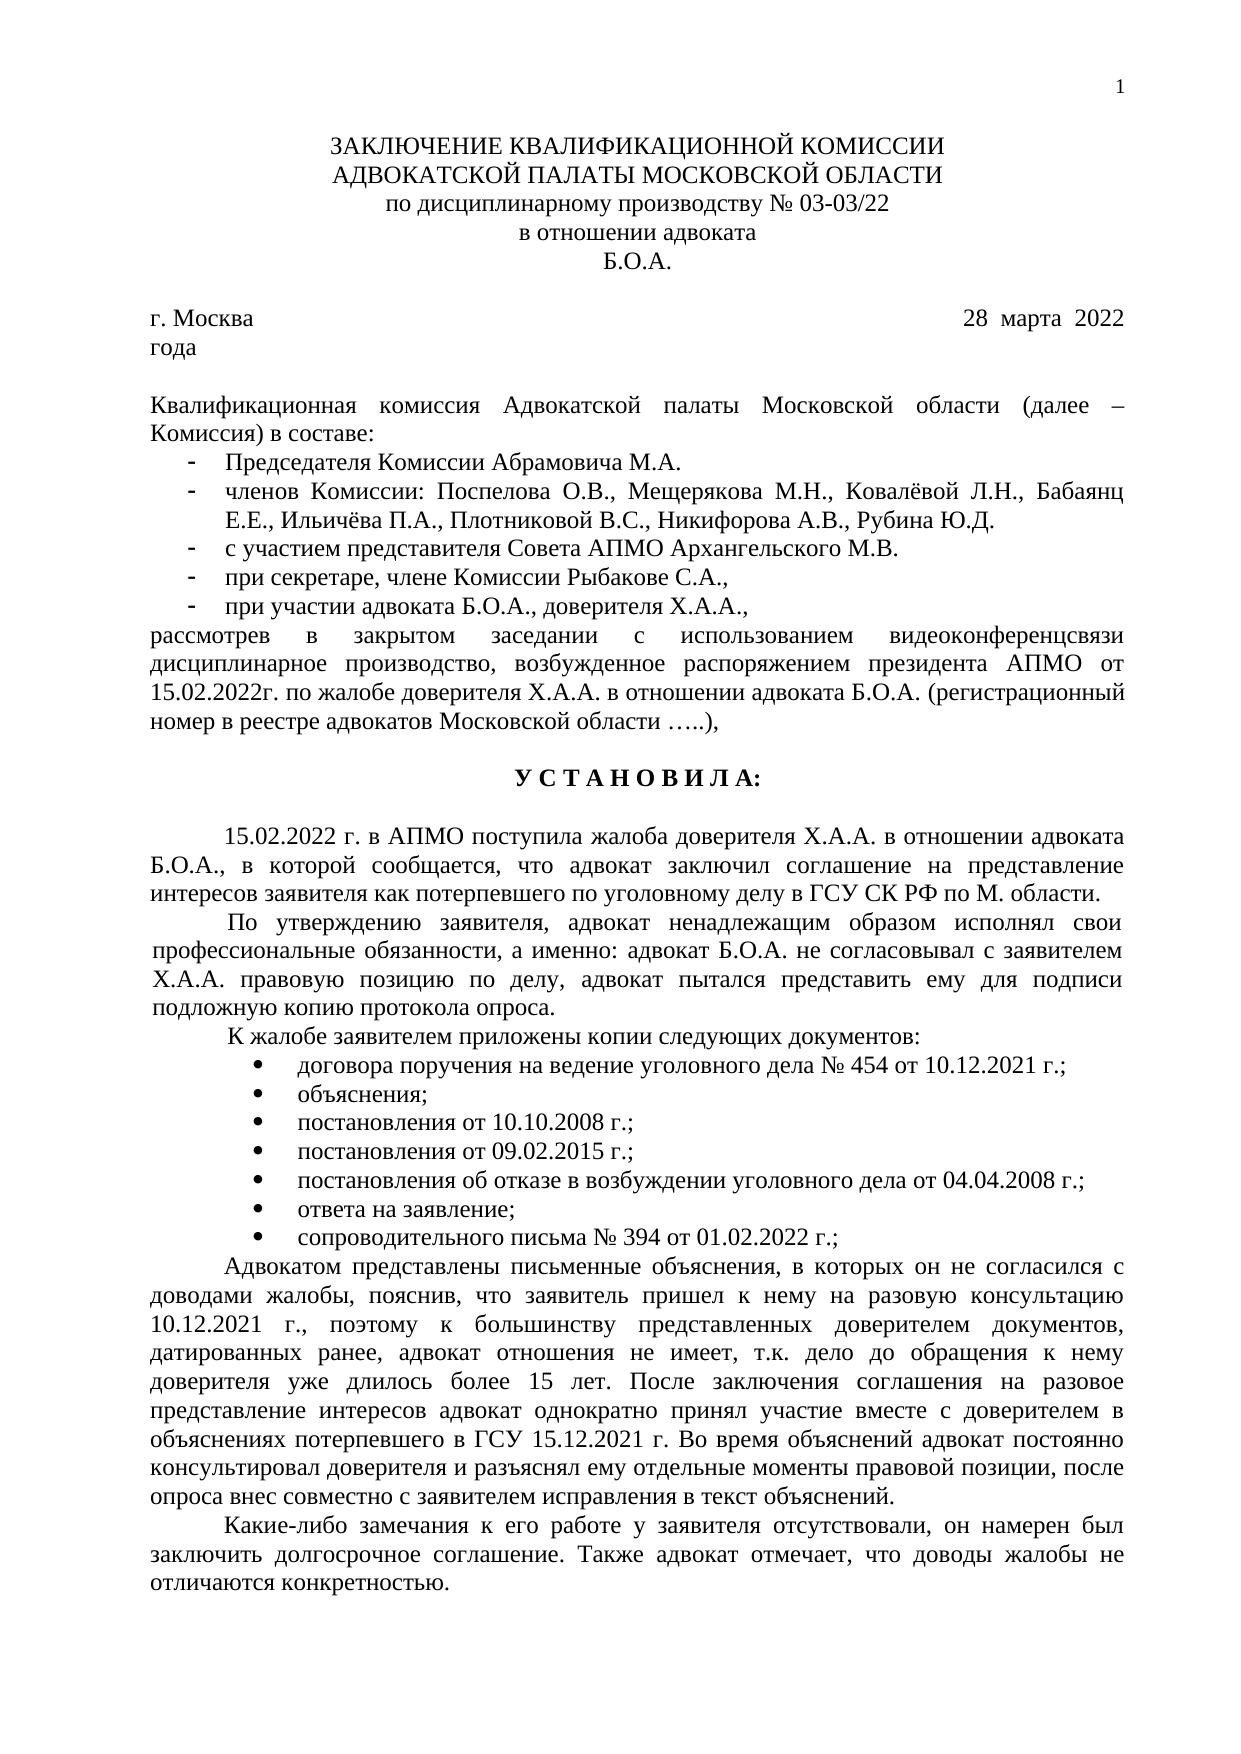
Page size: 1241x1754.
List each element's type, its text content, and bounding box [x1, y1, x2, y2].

title Б.О.А. [150, 246, 1125, 275]
list с участием представителя Совета АПМО Архангельского М.В. [187, 533, 1125, 562]
title по дисциплинарному производству № 03-03/22 [150, 188, 1125, 217]
text г. Москва 28 марта 2022 года [150, 303, 1125, 361]
text У С Т А Н О В И Л А: [150, 763, 1125, 792]
list при участии адвоката Б.О.А., доверителя Х.А.А., [187, 591, 1125, 620]
list объяснения; [224, 1079, 1125, 1107]
text Адвокатом представлены письменные объяснения, в которых он не согласился с доводами жалобы, пояснив, что заявитель пришел к нему на разовую консультацию 10.12.2021 г., поэтому к большинству представленных доверителем документов, датированных ранее, адвокат отношения не имеет, т.к. дело до обращения к нему доверителя уже длилось более 15 лет. После заключения соглашения на разовое представление интересов адвокат однократно принял участие вместе с доверителем в объяснениях потерпевшего в ГСУ 15.12.2021 г. Во время объяснений адвокат постоянно консультировал доверителя и разъяснял ему отдельные моменты правовой позиции, после опроса внес совместно с заявителем исправления в текст объяснений. [150, 1251, 1125, 1510]
list Председателя Комиссии Абрамовича М.А. [187, 447, 1125, 476]
list при секретаре, члене Комиссии Рыбакове С.А., [187, 562, 1125, 591]
list ответа на заявление; [224, 1194, 1125, 1222]
list постановления об отказе в возбуждении уголовного дела от 04.04.2008 г.; [224, 1165, 1125, 1194]
text По утверждению заявителя, адвокат ненадлежащим образом исполнял свои профессиональные обязанности, а именно: адвокат Б.О.А. не согласовывал с заявителем Х.А.А. правовую позицию по делу, адвокат пытался представить ему для подписи подложную копию протокола опроса. [152, 907, 1123, 1021]
text ЗАКЛЮЧЕНИЕ КВАЛИФИКАЦИОННОЙ КОМИССИИ [150, 131, 1125, 160]
list постановления от 09.02.2015 г.; [224, 1136, 1125, 1165]
list сопроводительного письма № 394 от 01.02.2022 г.; [224, 1222, 1125, 1251]
list постановления от 10.10.2008 г.; [224, 1107, 1125, 1136]
text рассмотрев в закрытом заседании с использованием видеоконференцсвязи дисциплинарное производство, возбужденное распоряжением президента АПМО от 15.02.2022г. по жалобе доверителя Х.А.А. в отношении адвоката Б.О.А. (регистрационный номер в реестре адвокатов Московской области …..), [150, 620, 1125, 735]
text К жалобе заявителем приложены копии следующих документов: [152, 1021, 1123, 1050]
title в отношении адвоката [150, 217, 1125, 246]
list членов Комиссии: Поспелова О.В., Мещерякова М.Н., Ковалёвой Л.Н., Бабаянц Е.Е., Ильичёва П.А., Плотниковой В.С., Никифорова А.В., Рубина Ю.Д. [187, 476, 1125, 533]
list договора поручения на ведение уголовного дела № 454 от 10.12.2021 г.; [224, 1050, 1125, 1079]
title АДВОКАТСКОЙ ПАЛАТЫ МОСКОВСКОЙ ОБЛАСТИ [150, 160, 1125, 188]
text Квалификационная комиссия Адвокатской палаты Московской области (далее – Комиссия) в составе: [150, 390, 1125, 447]
text 15.02.2022 г. в АПМО поступила жалоба доверителя Х.А.А. в отношении адвоката Б.О.А., в которой сообщается, что адвокат заключил соглашение на представление интересов заявителя как потерпевшего по уголовному делу в ГСУ СК РФ по М. области. [150, 821, 1125, 907]
text Какие-либо замечания к его работе у заявителя отсутствовали, он намерен был заключить долгосрочное соглашение. Также адвокат отмечает, что доводы жалобы не отличаются конкретностью. [150, 1510, 1125, 1596]
